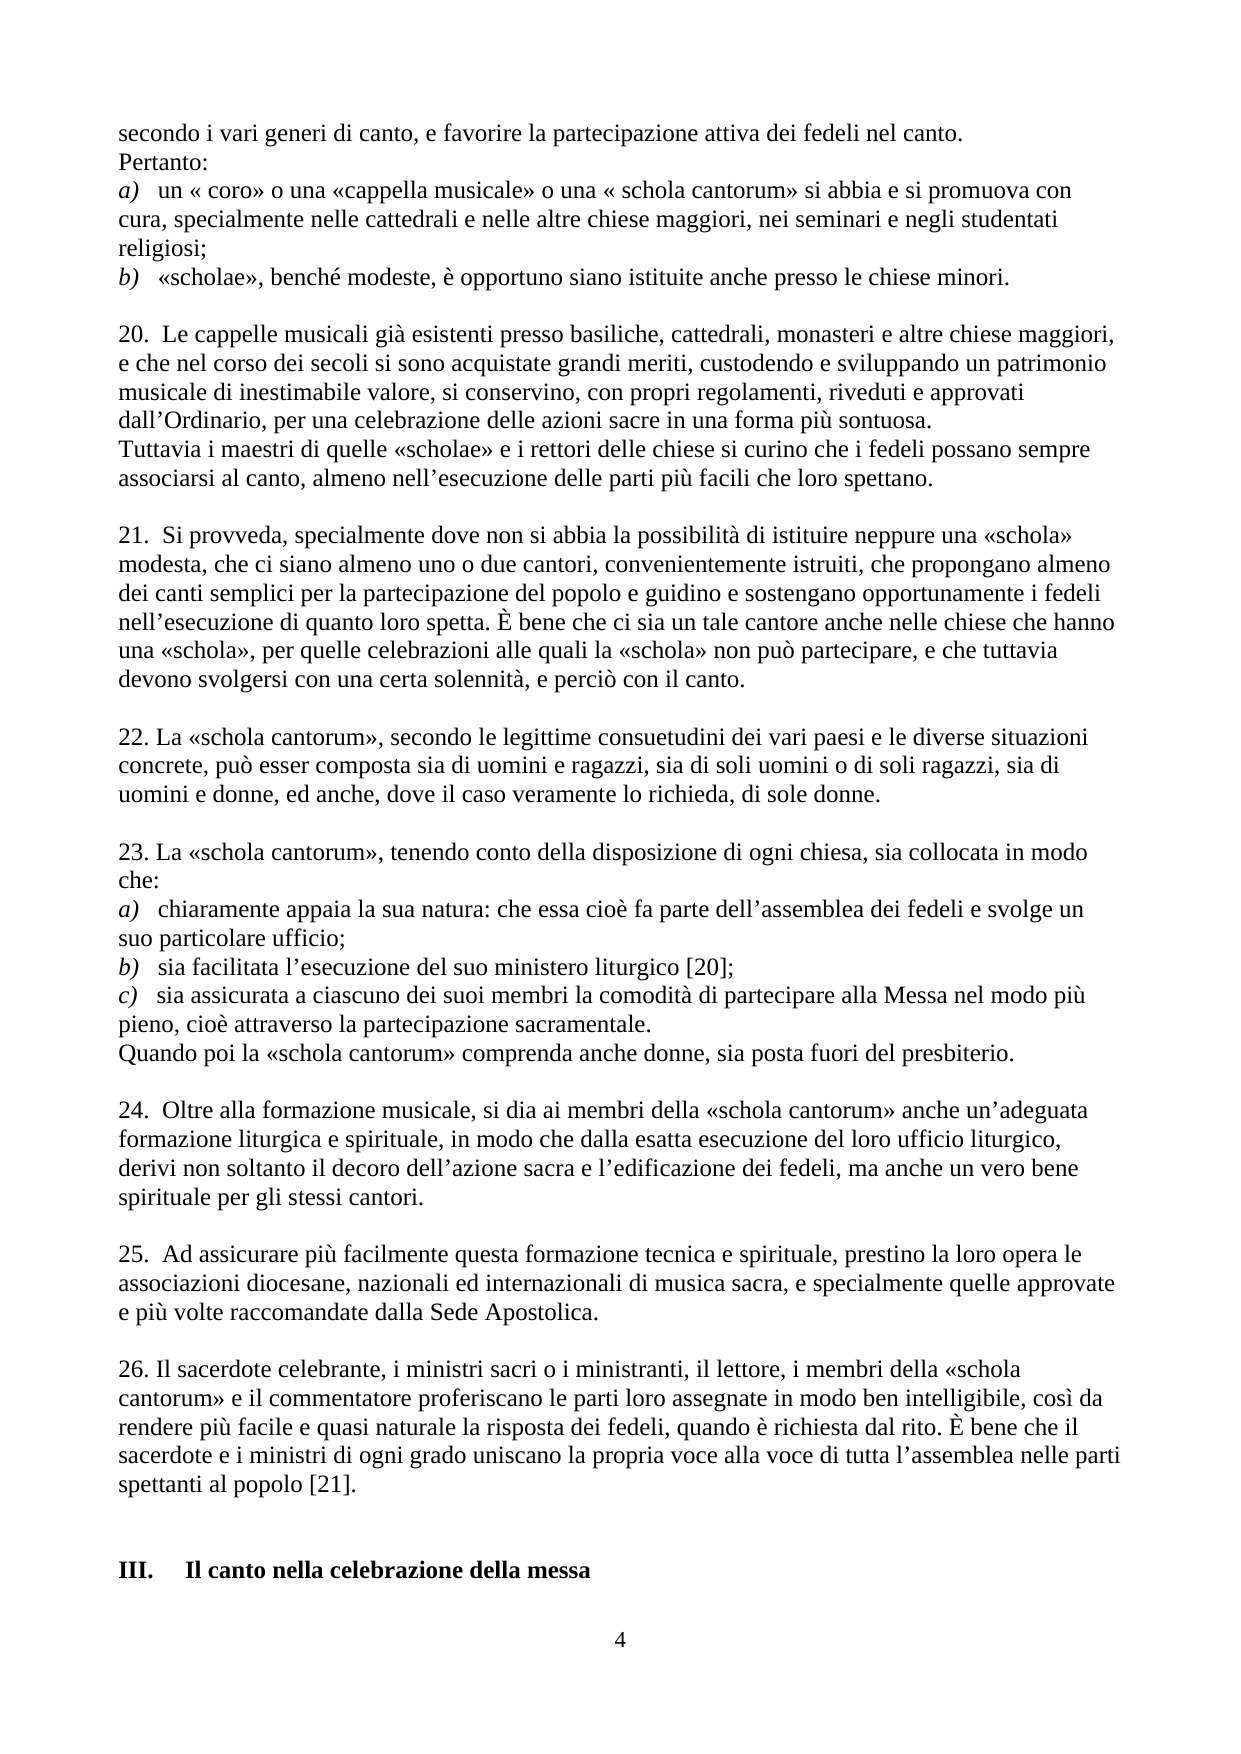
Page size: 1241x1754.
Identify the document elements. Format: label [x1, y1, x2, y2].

text [118, 118, 1122, 1584]
